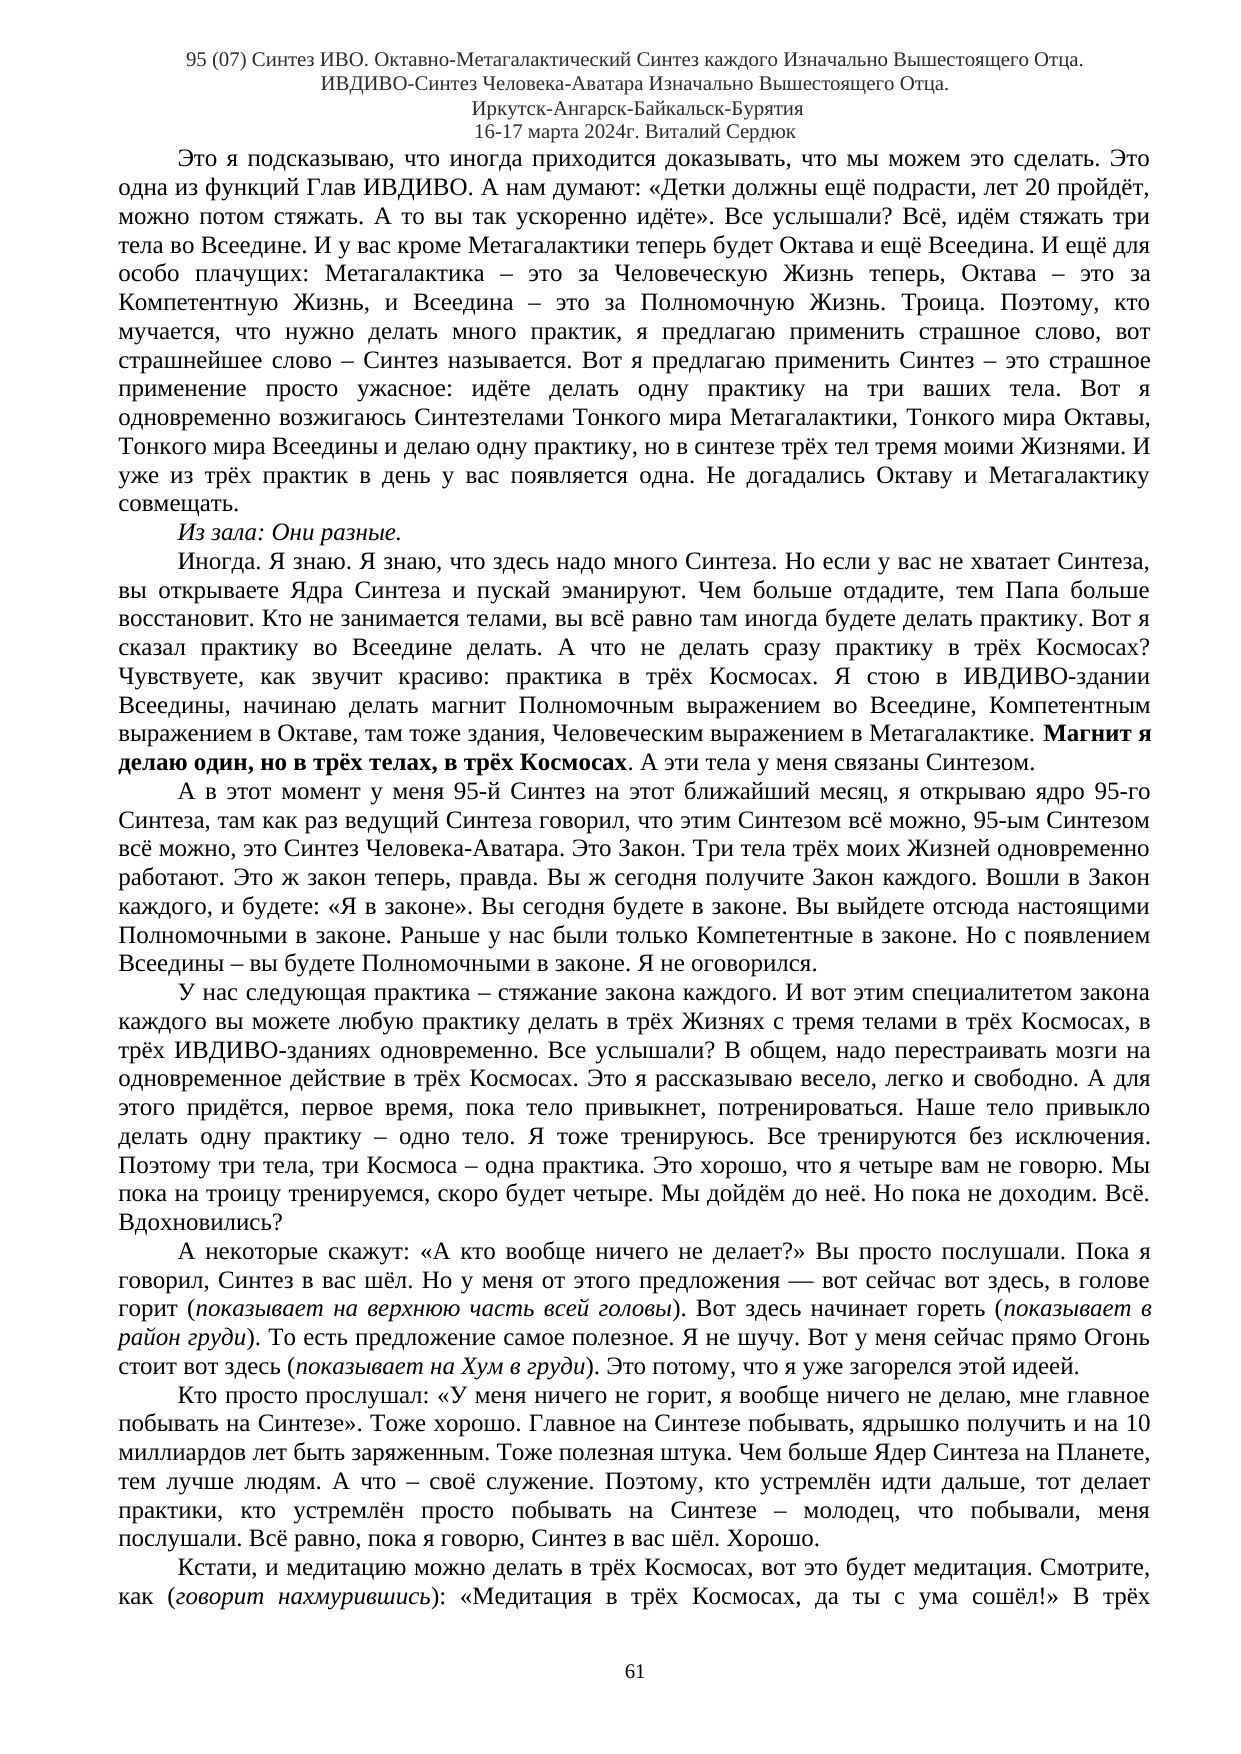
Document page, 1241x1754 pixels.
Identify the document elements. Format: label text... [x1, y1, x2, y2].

text А в этот момент у меня 95-й Синтез на этот ближайший месяц, я открываю ядро 95-го Синтеза, там как раз ведущий Синтеза говорил, что этим Синтезом всё можно, 95-ым Синтезом всё можно, это Синтез Человека-Аватара. Это Закон. Три тела трёх моих Жизней одновременно работают. Это ж закон теперь, правда. Вы ж сегодня получите Закон каждого. Вошли в Закон каждого, и будете: «Я в законе». Вы сегодня будете в законе. Вы выйдете отсюда настоящими Полномочными в законе. Раньше у нас были только Компетентные в законе. Но с появлением Всеедины – вы будете Полномочными в законе. Я не оговорился. [118, 776, 1152, 977]
text Иногда. Я знаю. Я знаю, что здесь надо много Синтеза. Но если у вас не хватает Синтеза, вы открываете Ядра Синтеза и пускай эманируют. Чем больше отдадите, тем Папа больше восстановит. Кто не занимается телами, вы всё равно там иногда будете делать практику. Вот я сказал практику во Всеедине делать. А что не делать сразу практику в трёх Космосах? Чувствуете, как звучит красиво: практика в трёх Космосах. Я стою в ИВДИВО-здании Всеедины, начинаю делать магнит Полномочным выражением во Всеедине, Компетентным выражением в Октаве, там тоже здания, Человеческим выражением в Метагалактике. Магнит я делаю один, но в трёх телах, в трёх Космосах. А эти тела у меня связаны Синтезом. [118, 546, 1152, 776]
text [118, 1552, 1152, 1610]
text Это я подсказываю, что иногда приходится доказывать, что мы можем это сделать. Это одна из функций Глав ИВДИВО. А нам думают: «Детки должны ещё подрасти, лет 20 пройдёт, можно потом стяжать. А то вы так ускоренно идёте». Все услышали? Всё, идём стяжать три тела во Всеедине. И у вас кроме Метагалактики теперь будет Октава и ещё Всеедина. И ещё для особо плачущих: Метагалактика – это за Человеческую Жизнь теперь, Октава – это за Компетентную Жизнь, и Всеедина – это за Полномочную Жизнь. Троица. Поэтому, кто мучается, что нужно делать много практик, я предлагаю применить страшное слово, вот страшнейшее слово – Синтез называется. Вот я предлагаю применить Синтез – это страшное применение просто ужасное: идёте делать одну практику на три ваших тела. Вот я одновременно возжигаюсь Синтезтелами Тонкого мира Метагалактики, Тонкого мира Октавы, Тонкого мира Всеедины и делаю одну практику, но в синтезе трёх тел тремя моими Жизнями. И уже из трёх практик в день у вас появляется одна. Не догадались Октаву и Метагалактику совмещать. [118, 143, 1152, 517]
text Из зала: Они разные. [118, 517, 1152, 546]
text У нас следующая практика – стяжание закона каждого. И вот этим специалитетом закона каждого вы можете любую практику делать в трёх Жизнях с тремя телами в трёх Космосах, в трёх ИВДИВО-зданиях одновременно. Все услышали? В общем, надо перестраивать мозги на одновременное действие в трёх Космосах. Это я рассказываю весело, легко и свободно. А для этого придётся, первое время, пока тело привыкнет, потренироваться. Наше тело привыкло делать одну практику – одно тело. Я тоже тренируюсь. Все тренируются без исключения. Поэтому три тела, три Космоса – одна практика. Это хорошо, что я четыре вам не говорю. Мы пока на троицу тренируемся, скоро будет четыре. Мы дойдём до неё. Но пока не доходим. Всё. Вдохновились? [118, 977, 1152, 1236]
text А некоторые скажут: «А кто вообще ничего не делает?» Вы просто послушали. Пока я говорил, Синтез в вас шёл. Но у меня от этого предложения — вот сейчас вот здесь, в голове горит (показывает на верхнюю часть всей головы). Вот здесь начинает гореть (показывает в район груди). То есть предложение самое полезное. Я не шучу. Вот у меня сейчас прямо Огонь стоит вот здесь (показывает на Хум в груди). Это потому, что я уже загорелся этой идеей. [118, 1236, 1152, 1380]
text Кто просто прослушал: «У меня ничего не горит, я вообще ничего не делаю, мне главное побывать на Синтезе». Тоже хорошо. Главное на Синтезе побывать, ядрышко получить и на 10 миллиардов лет быть заряженным. Тоже полезная штука. Чем больше Ядер Синтеза на Планете, тем лучше людям. А что – своё служение. Поэтому, кто устремлён идти дальше, тот делает практики, кто устремлён просто побывать на Синтезе – молодец, что побывали, меня послушали. Всё равно, пока я говорю, Синтез в вас шёл. Хорошо. [118, 1380, 1152, 1552]
